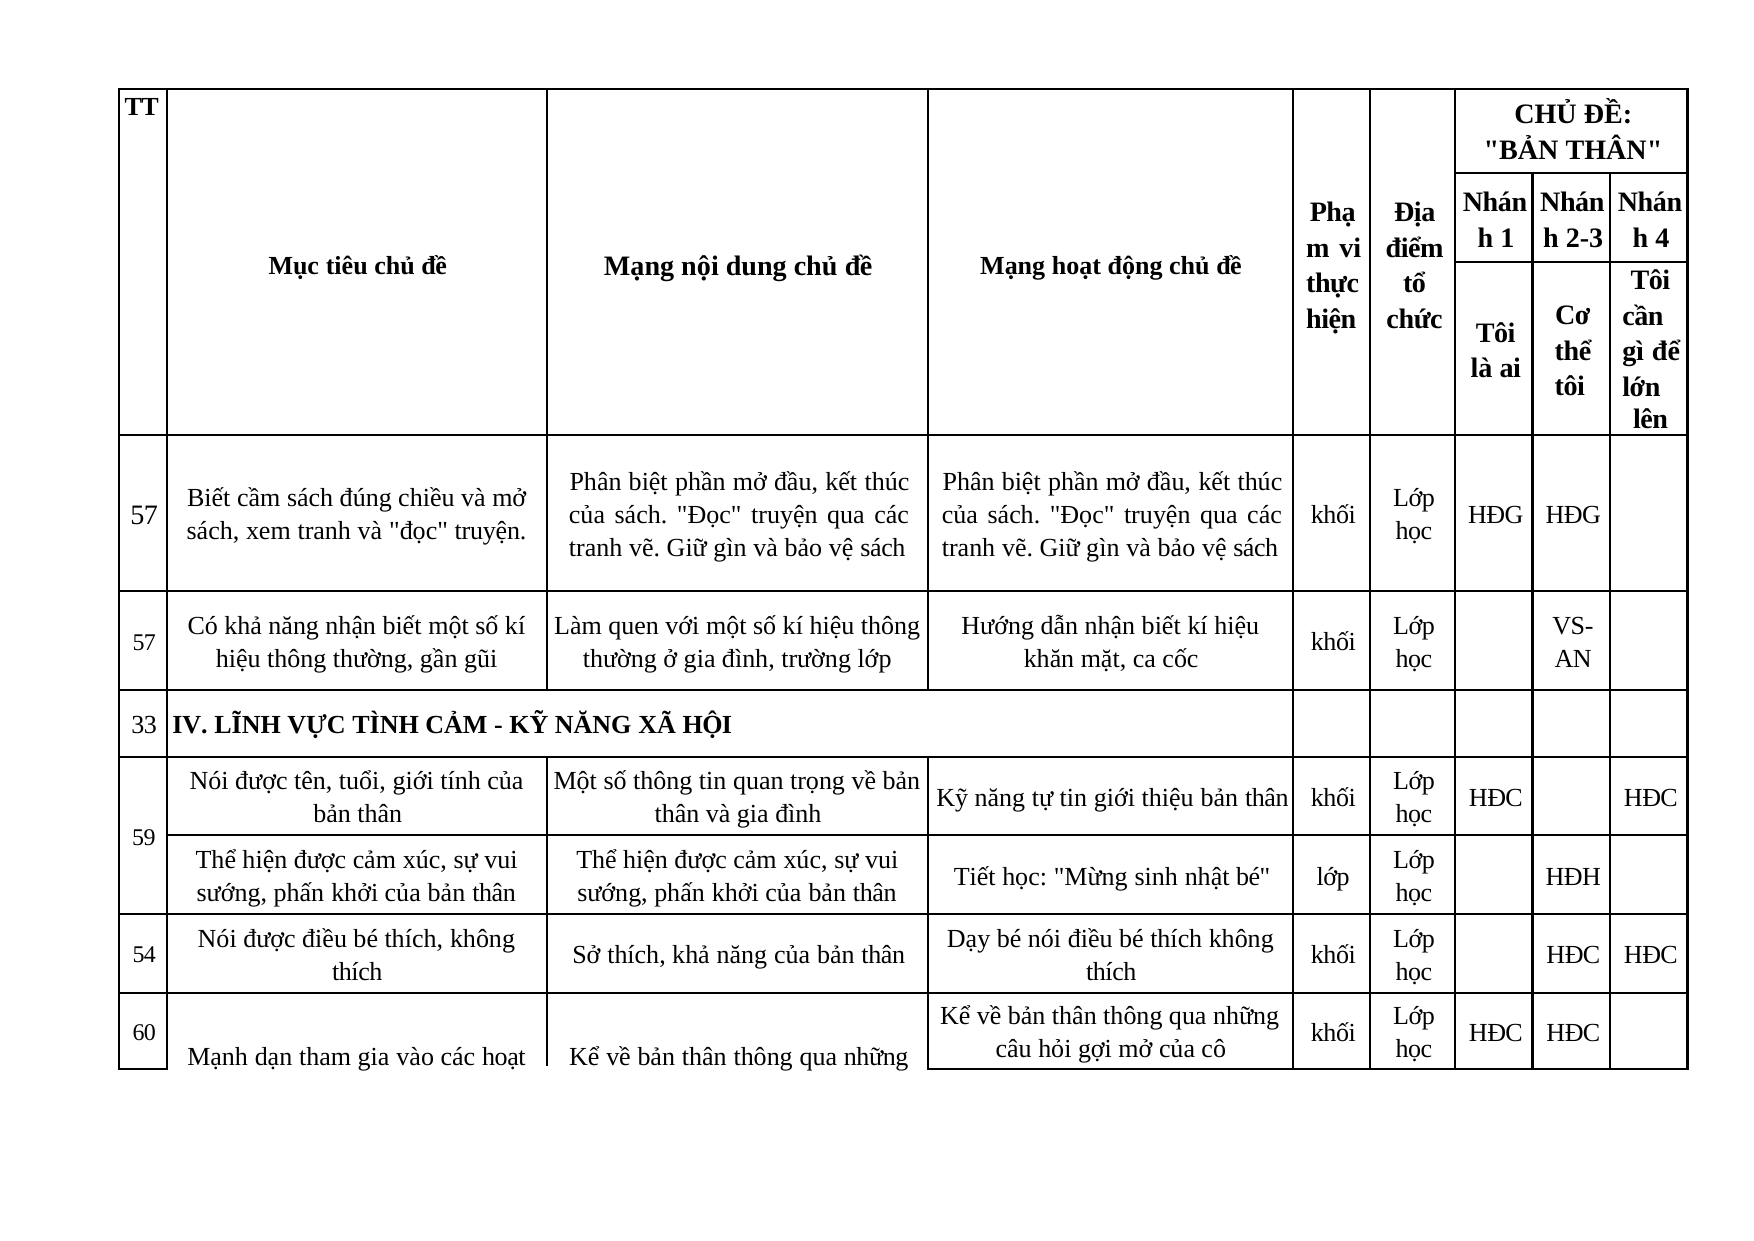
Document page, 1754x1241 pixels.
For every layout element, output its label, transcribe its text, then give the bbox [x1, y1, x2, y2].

table_cell [1611, 836, 1686, 913]
table_cell Hướng dẫn nhận biết kí hiệu khăn mặt, ca cốc [929, 592, 1292, 689]
table_cell Nói được tên, tuổi, giới tính của bản thân [168, 758, 546, 834]
table_cell Nhán h 4 [1611, 174, 1686, 261]
table_cell Kể về bản thân thông qua những câu hỏi gợi mở của cô [929, 994, 1292, 1068]
table_cell [1611, 994, 1686, 1068]
table_cell 33 [120, 691, 166, 756]
table_cell 57 [120, 592, 166, 689]
table_cell 54 [120, 915, 166, 992]
table_cell Biết cầm sách đúng chiều và mở sách, xem tranh và "đọc" truyện. [168, 436, 546, 590]
table_cell Mạnh dạn tham gia vào các hoạt [168, 994, 547, 1068]
table_cell khối [1294, 915, 1369, 992]
table_cell Tôi cần gì để lớn lên [1611, 263, 1686, 434]
table_header Phạ m vi thực hiện [1294, 90, 1369, 434]
table_header TT [120, 90, 166, 434]
table_cell Một số thông tin quan trọng về bản thân và gia đình [548, 758, 927, 834]
table_cell khối [1294, 758, 1369, 834]
table_cell IV. LĨNH VỰC TÌNH CẢM - KỸ NĂNG XÃ HỘI [168, 691, 1292, 756]
table_cell Lớp học [1371, 592, 1454, 689]
table_cell Nhán h 2-3 [1534, 174, 1609, 261]
table_cell Kể về bản thân thông qua những [547, 994, 927, 1068]
table_cell khối [1294, 994, 1369, 1068]
table_cell Lớp học [1371, 994, 1454, 1068]
table_cell HĐC [1456, 994, 1531, 1068]
table_cell HĐH [1534, 836, 1609, 913]
table_cell 60 [120, 994, 166, 1068]
table_cell [1456, 915, 1531, 992]
table_cell HĐC [1534, 994, 1609, 1068]
table_cell Nói được điều bé thích, không thích [168, 915, 546, 992]
table_cell HĐC [1611, 915, 1686, 992]
table_cell HĐG [1534, 436, 1609, 590]
table_cell HĐC [1611, 758, 1686, 834]
table_cell [1611, 436, 1686, 590]
table_cell Thể hiện được cảm xúc, sự vui sướng, phấn khởi của bản thân [548, 836, 927, 913]
table_cell Lớp học [1371, 436, 1454, 590]
table_cell Lớp học [1371, 915, 1454, 992]
table_cell Dạy bé nói điều bé thích không thích [929, 915, 1292, 992]
table_header Mạng nội dung chủ đề [548, 90, 927, 434]
table_cell Làm quen với một số kí hiệu thông thường ở gia đình, trường lớp [548, 592, 927, 689]
table_cell HĐC [1456, 758, 1531, 834]
table_cell 57 [120, 436, 166, 590]
table_cell [1456, 592, 1531, 689]
table_cell [1534, 691, 1609, 756]
table_cell 59 [120, 758, 166, 913]
table_cell [1294, 691, 1369, 756]
table_cell [1611, 592, 1686, 689]
table_cell Có khả năng nhận biết một số kí hiệu thông thường, gần gũi [168, 592, 546, 689]
table_header Mạng hoạt động chủ đề [929, 90, 1292, 434]
table_cell [1456, 836, 1531, 913]
table_cell Tiết học: "Mừng sinh nhật bé" [929, 836, 1292, 913]
table_cell Thể hiện được cảm xúc, sự vui sướng, phấn khởi của bản thân [168, 836, 546, 913]
table_cell Phân biệt phần mở đầu, kết thúc của sách. "Đọc" truyện qua các tranh vẽ. Giữ gìn và bảo vệ sách [929, 436, 1292, 590]
table_cell Lớp học [1371, 758, 1454, 834]
table_cell HĐG [1456, 436, 1531, 590]
table_cell Kỹ năng tự tin giới thiệu bản thân [929, 758, 1292, 834]
table_cell lớp [1294, 836, 1369, 913]
table_cell [1611, 691, 1686, 756]
table_cell HĐC [1534, 915, 1609, 992]
table_cell khối [1294, 592, 1369, 689]
table_cell Sở thích, khả năng của bản thân [548, 915, 927, 992]
table_header Địa điểm tổ chức [1371, 90, 1454, 434]
table_cell Phân biệt phần mở đầu, kết thúc của sách. "Đọc" truyện qua các tranh vẽ. Giữ gìn và bảo vệ sách [548, 436, 927, 590]
table_cell Tôi là ai [1456, 263, 1531, 434]
table_cell [1456, 691, 1531, 756]
table_cell [1534, 758, 1609, 834]
table_cell Nhán h 1 [1456, 174, 1531, 261]
table_cell Lớp học [1371, 836, 1454, 913]
table_header CHỦ ĐỀ: "BẢN THÂN" [1456, 90, 1686, 172]
table_header Mục tiêu chủ đề [168, 90, 546, 434]
table_cell [1371, 691, 1454, 756]
table_cell VS- AN [1534, 592, 1609, 689]
table_cell khối [1294, 436, 1369, 590]
table_cell Cơ thể tôi [1534, 263, 1609, 434]
